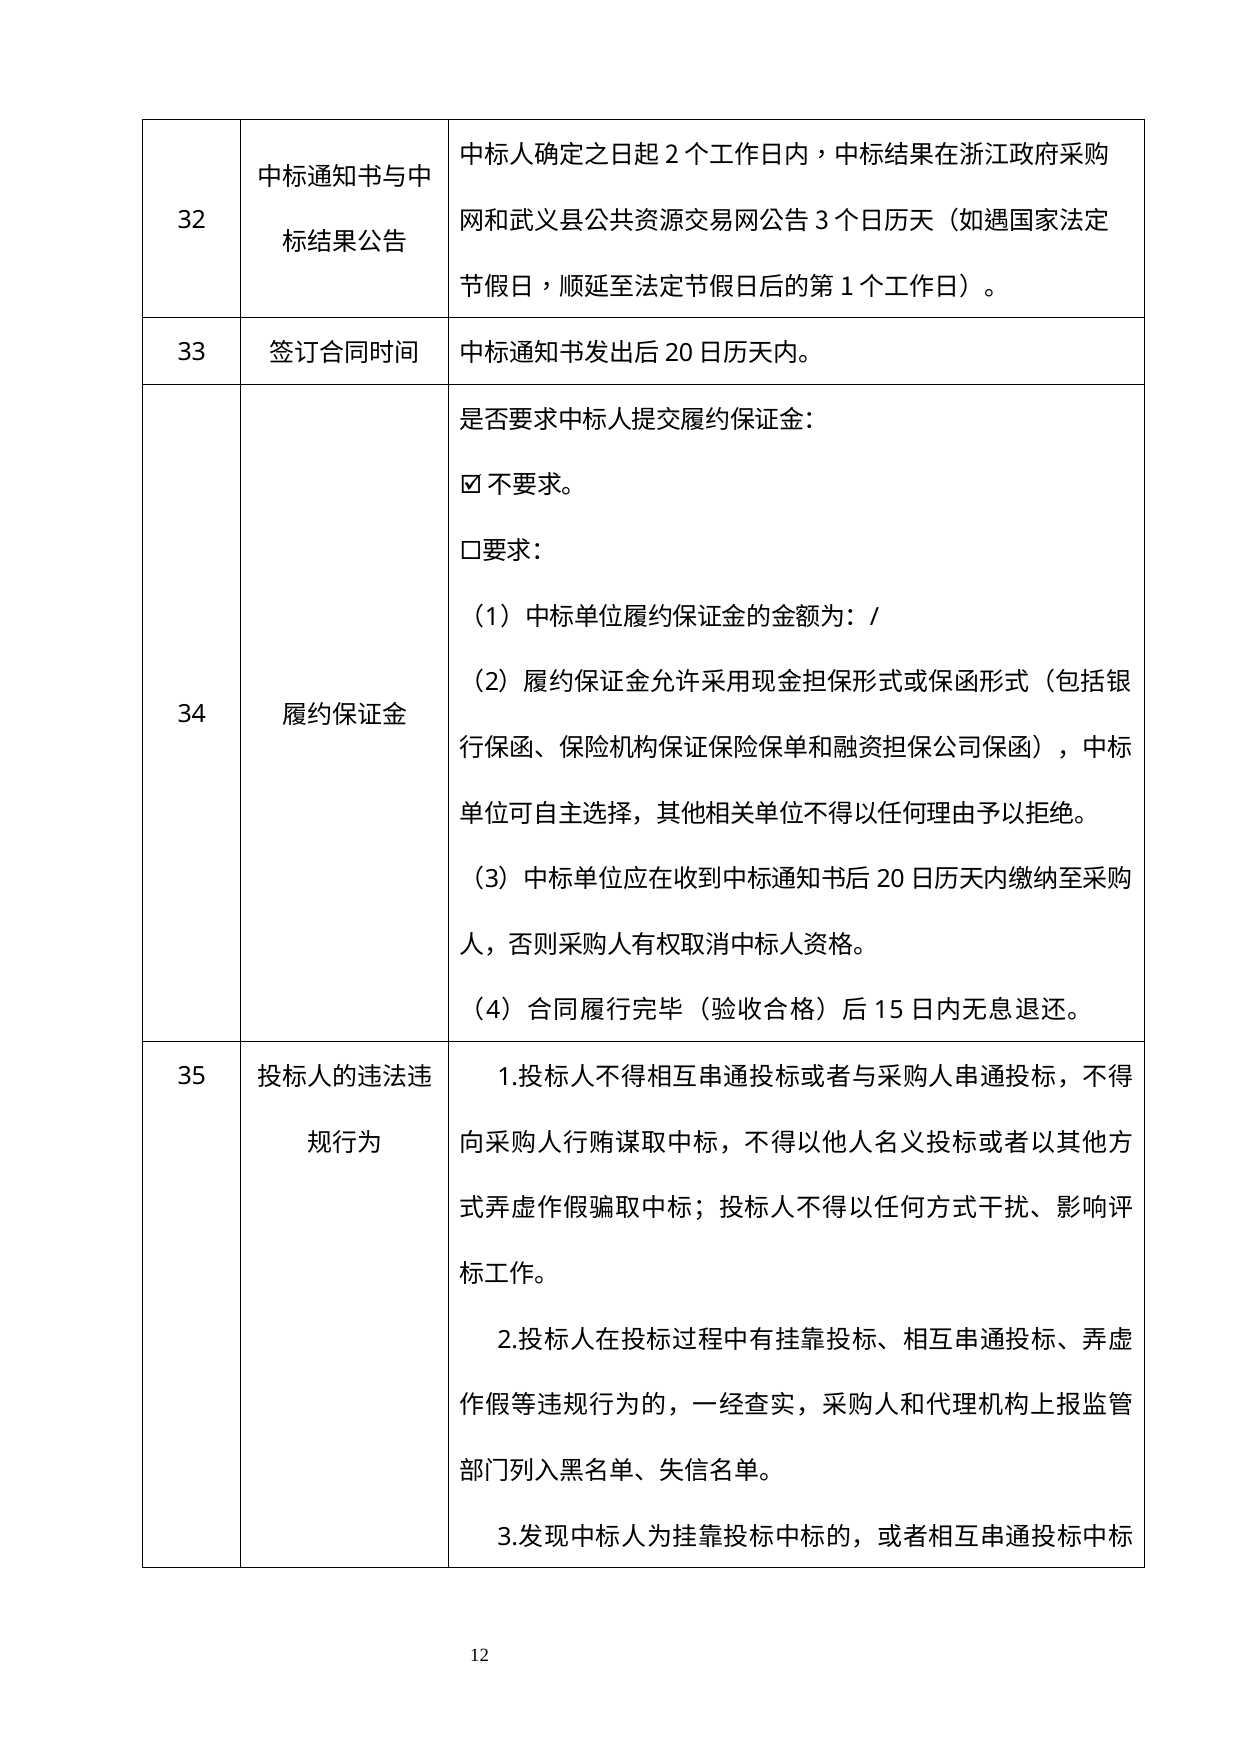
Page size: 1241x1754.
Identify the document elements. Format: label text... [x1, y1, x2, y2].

table_cell 33 [143, 318, 240, 383]
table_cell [449, 1042, 1144, 1567]
table_cell 35 [143, 1042, 240, 1567]
table_cell 32 [143, 120, 240, 317]
table_cell 中标人确定之日起 2 个工作日内，中标结果在浙江政府采购网和武义县公共资源交易网公告 3 个日历天（如遇国家法定节假日，顺延至法定节假日后的第 1 个工作日）。 [449, 120, 1144, 317]
table_cell 投标人的违法违规行为 [241, 1042, 448, 1567]
table_cell 34 [143, 385, 240, 1041]
table_cell 是否要求中标人提交履约保证金： 不要求。 要求： 中标单位履约保证金的金额为：/ 履约保证金允许采用现金担保形式或保函形式（包括银行保函、保险机构保证保险保单和融资担保公司保函），中标单位可自主选择，其他相关单位不得以任何理由予以拒绝。 中标单位应在收到中标通知书后20日历天内缴纳至采购人，否则采购人有权取消中标人资格。 合同履行完毕（验收合格）后15日内无息退还。 [449, 385, 1144, 1041]
table_cell 履约保证金 [241, 385, 448, 1041]
table_cell 中标通知书发出后20日历天内。 [449, 318, 1144, 383]
table_cell 签订合同时间 [241, 318, 448, 383]
table_cell 中标通知书与中标结果公告 [241, 120, 448, 317]
